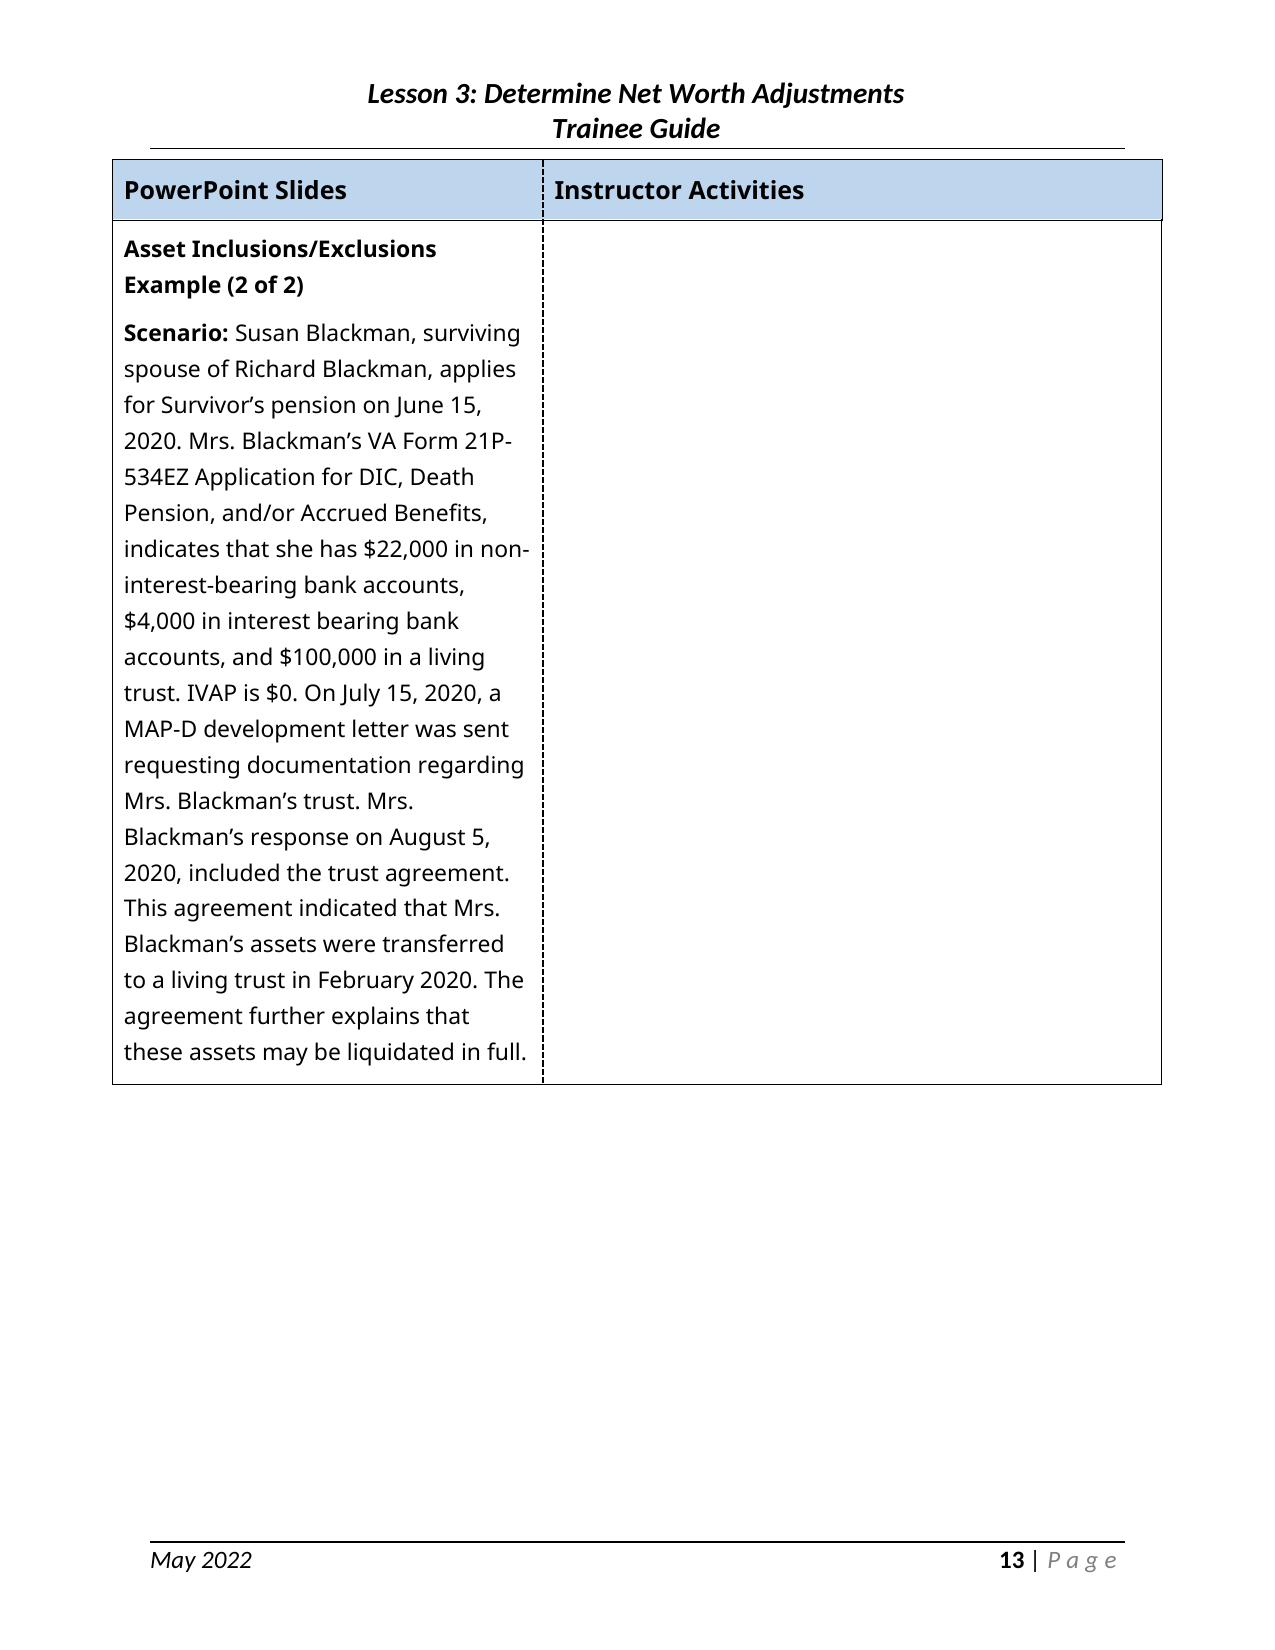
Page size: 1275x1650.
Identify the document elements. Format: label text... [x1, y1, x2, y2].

table_header Instructor Activities [543, 160, 1162, 219]
table_header PowerPoint Slides [113, 160, 543, 219]
table_cell [543, 221, 1161, 1084]
table_cell Asset Inclusions/Exclusions Example (2 of 2) Scenario: Susan Blackman, surviving spouse of Richard Blackman, applies for Survivor’s pension on June 15, 2020. Mrs. Blackman’s VA Form 21P-534EZ Application for DIC, Death Pension, and/or Accrued Benefits, indicates that she has $22,000 in non-interest-bearing bank accounts, $4,000 in interest bearing bank accounts, and $100,000 in a living trust. IVAP is $0. On July 15, 2020, a MAP-D development letter was sent requesting documentation regarding Mrs. Blackman’s trust. Mrs. Blackman’s response on August 5, 2020, included the trust agreement. This agreement indicated that Mrs. Blackman’s assets were transferred to a living trust in February 2020. The agreement further explains that these assets may be liquidated in full. [113, 221, 543, 1084]
